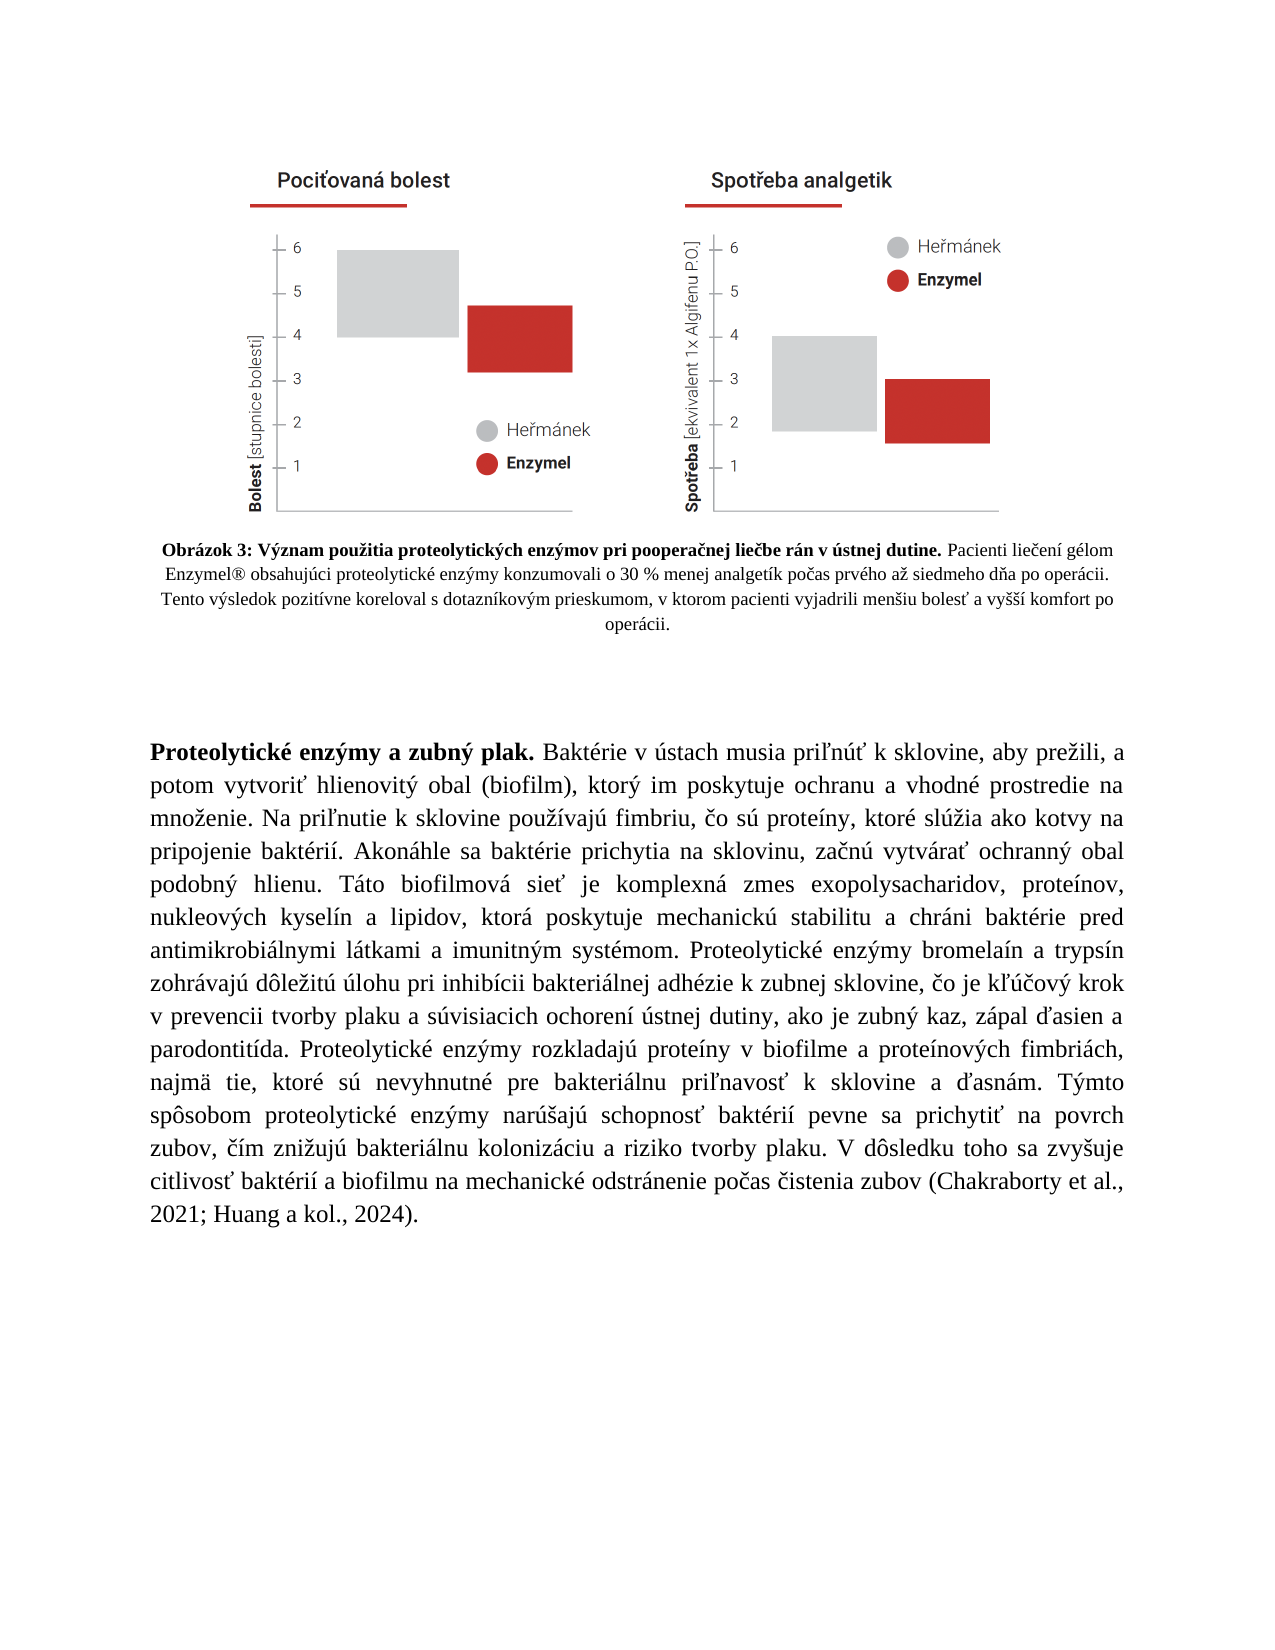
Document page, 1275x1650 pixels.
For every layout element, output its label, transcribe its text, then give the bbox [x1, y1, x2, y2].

text Proteolytické enzýmy a zubný plak. Baktérie v ústach musia priľnúť k sklovine, aby prežili, a potom vytvoriť hlienovitý obal (biofilm), ktorý im poskytuje ochranu a vhodné prostredie na množenie. Na priľnutie k sklovine používajú fimbriu, čo sú proteíny, ktoré slúžia ako kotvy na pripojenie baktérií. Akonáhle sa baktérie prichytia na sklovinu, začnú vytvárať ochranný obal podobný hlienu. Táto biofilmová sieť je komplexná zmes exopolysacharidov, proteínov, nukleových kyselín a lipidov, ktorá poskytuje mechanickú stabilitu a chráni baktérie pred antimikrobiálnymi látkami a imunitným systémom. Proteolytické enzýmy bromelaín a trypsín zohrávajú dôležitú úlohu pri inhibícii bakteriálnej adhézie k zubnej sklovine, čo je kľúčový krok v prevencii tvorby plaku a súvisiacich ochorení ústnej dutiny, ako je zubný kaz, zápal ďasien a parodontitída. Proteolytické enzýmy rozkladajú proteíny v biofilme a proteínových fimbriách, najmä tie, ktoré sú nevyhnutné pre bakteriálnu priľnavosť k sklovine a ďasnám. Týmto spôsobom proteolytické enzýmy narúšajú schopnosť baktérií pevne sa prichytiť na povrch zubov, čím znižujú bakteriálnu kolonizáciu a riziko tvorby plaku. V dôsledku toho sa zvyšuje citlivosť baktérií a biofilmu na mechanické odstránenie počas čistenia zubov (Chakraborty et al., 2021; Huang a kol., 2024). [150, 737, 1125, 1228]
picture [225, 150, 1050, 535]
text Obrázok 3: Význam použitia proteolytických enzýmov pri pooperačnej liečbe rán v ústnej dutine. Pacienti liečení gélom Enzymel® obsahujúci proteolytické enzýmy konzumovali o 30 % menej analgetík počas prvého až siedmeho dňa po operácii. Tento výsledok pozitívne koreloval s dotazníkovým prieskumom, v ktorom pacienti vyjadrili menšiu bolesť a vyšší komfort po operácii. [150, 538, 1125, 634]
